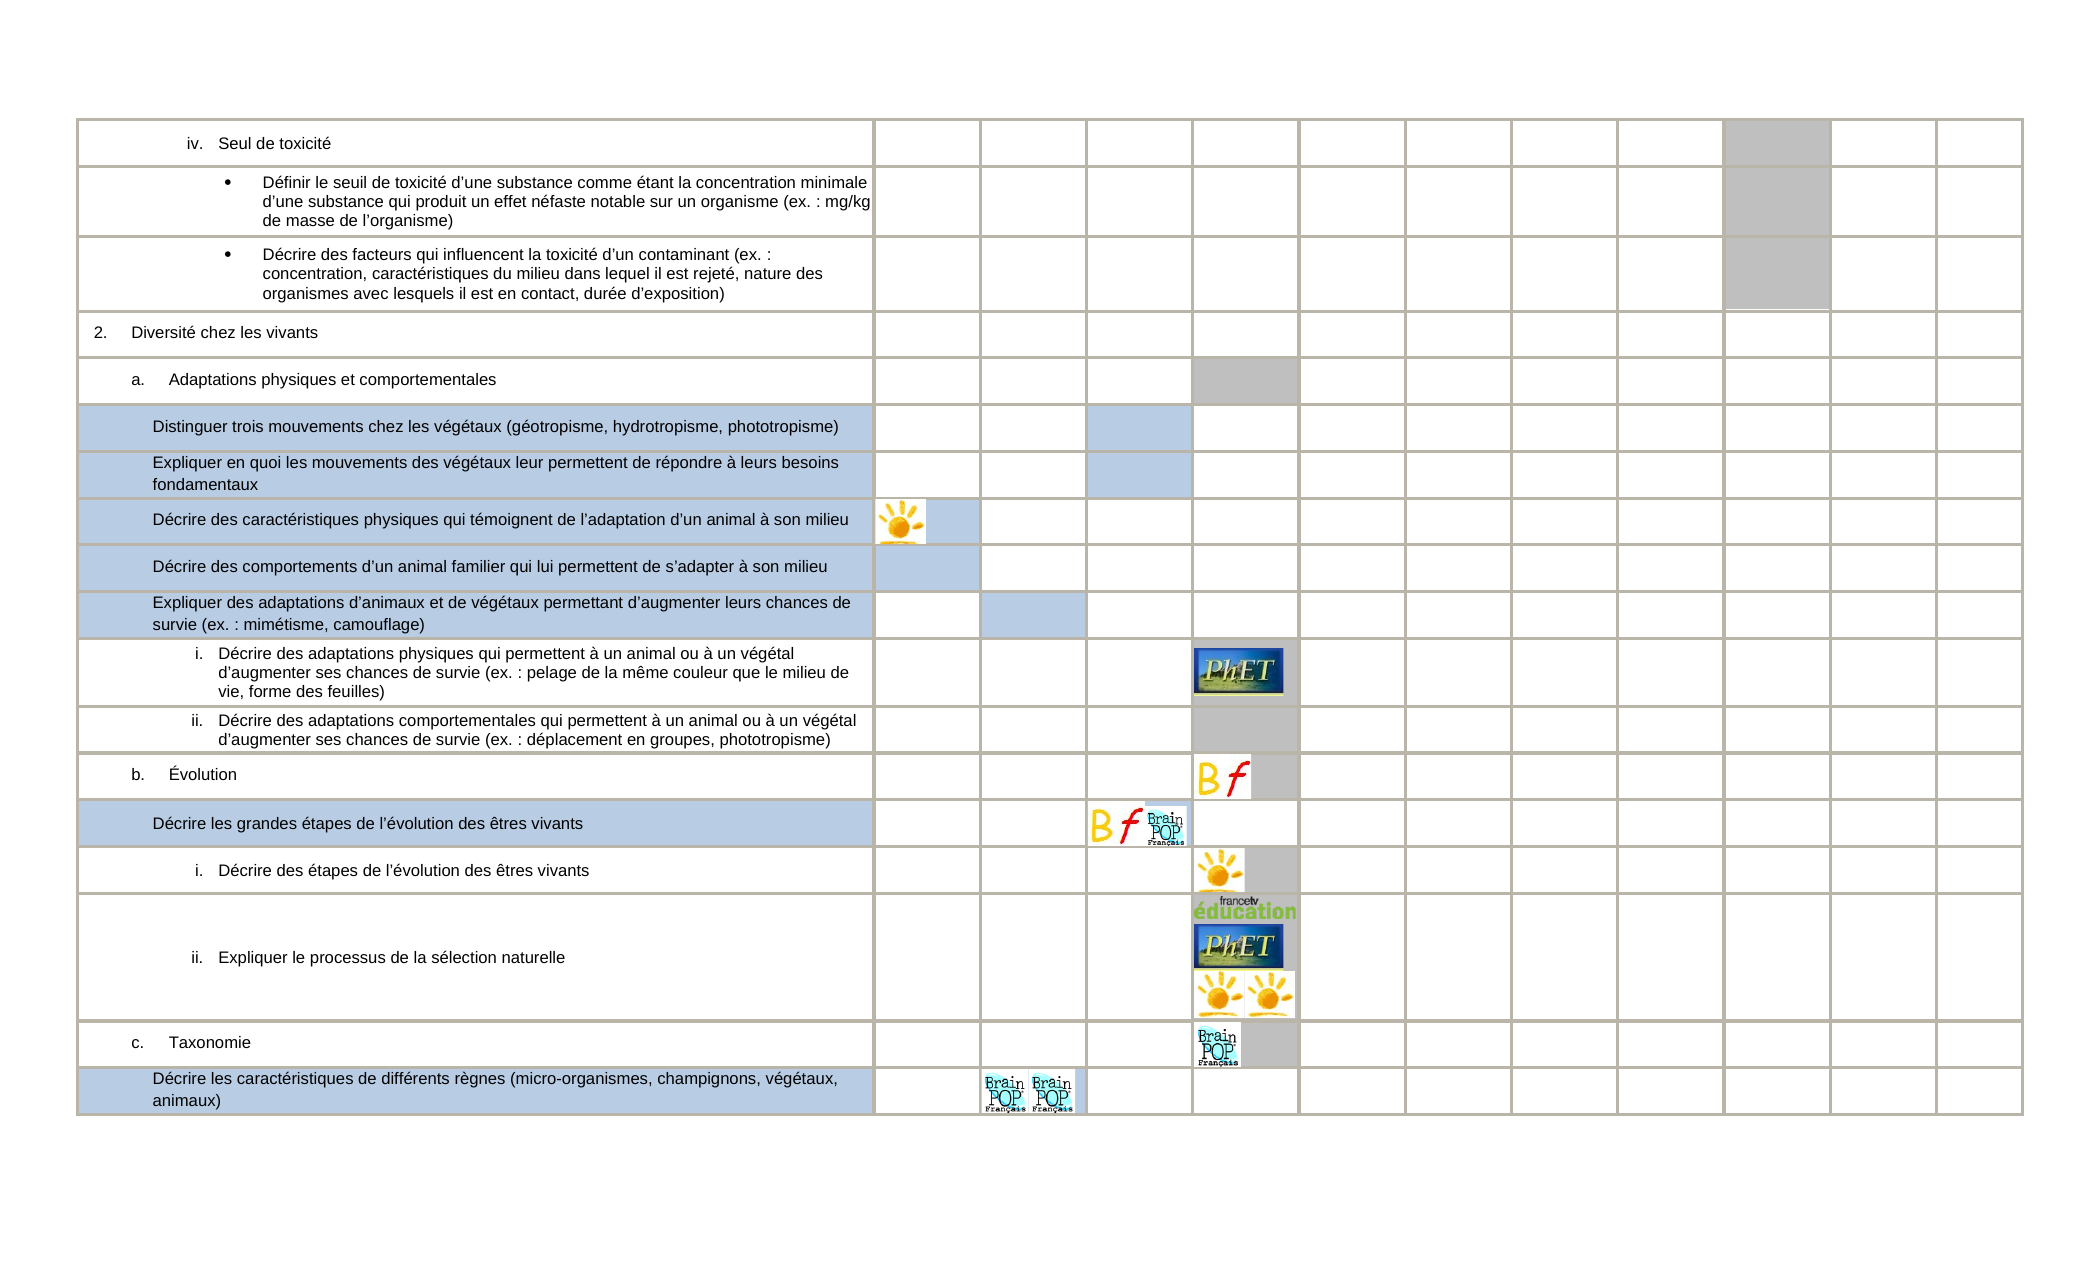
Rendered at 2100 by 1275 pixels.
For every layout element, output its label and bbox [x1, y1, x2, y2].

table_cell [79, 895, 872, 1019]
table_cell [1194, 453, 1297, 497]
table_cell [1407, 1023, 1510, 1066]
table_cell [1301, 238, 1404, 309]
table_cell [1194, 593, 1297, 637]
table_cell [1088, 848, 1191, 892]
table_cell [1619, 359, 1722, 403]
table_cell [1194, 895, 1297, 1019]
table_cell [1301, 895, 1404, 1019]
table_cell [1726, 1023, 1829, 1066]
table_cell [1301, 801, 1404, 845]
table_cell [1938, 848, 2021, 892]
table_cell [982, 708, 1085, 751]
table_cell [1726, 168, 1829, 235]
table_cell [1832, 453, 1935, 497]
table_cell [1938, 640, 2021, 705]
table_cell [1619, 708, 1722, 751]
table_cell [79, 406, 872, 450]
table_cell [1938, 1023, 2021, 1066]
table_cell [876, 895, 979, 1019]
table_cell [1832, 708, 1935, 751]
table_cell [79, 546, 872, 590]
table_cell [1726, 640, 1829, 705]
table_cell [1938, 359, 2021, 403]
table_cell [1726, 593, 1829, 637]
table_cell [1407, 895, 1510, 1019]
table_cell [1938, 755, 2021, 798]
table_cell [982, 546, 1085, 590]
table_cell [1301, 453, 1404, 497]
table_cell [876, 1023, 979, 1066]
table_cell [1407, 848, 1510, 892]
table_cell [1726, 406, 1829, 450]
picture [875, 499, 926, 544]
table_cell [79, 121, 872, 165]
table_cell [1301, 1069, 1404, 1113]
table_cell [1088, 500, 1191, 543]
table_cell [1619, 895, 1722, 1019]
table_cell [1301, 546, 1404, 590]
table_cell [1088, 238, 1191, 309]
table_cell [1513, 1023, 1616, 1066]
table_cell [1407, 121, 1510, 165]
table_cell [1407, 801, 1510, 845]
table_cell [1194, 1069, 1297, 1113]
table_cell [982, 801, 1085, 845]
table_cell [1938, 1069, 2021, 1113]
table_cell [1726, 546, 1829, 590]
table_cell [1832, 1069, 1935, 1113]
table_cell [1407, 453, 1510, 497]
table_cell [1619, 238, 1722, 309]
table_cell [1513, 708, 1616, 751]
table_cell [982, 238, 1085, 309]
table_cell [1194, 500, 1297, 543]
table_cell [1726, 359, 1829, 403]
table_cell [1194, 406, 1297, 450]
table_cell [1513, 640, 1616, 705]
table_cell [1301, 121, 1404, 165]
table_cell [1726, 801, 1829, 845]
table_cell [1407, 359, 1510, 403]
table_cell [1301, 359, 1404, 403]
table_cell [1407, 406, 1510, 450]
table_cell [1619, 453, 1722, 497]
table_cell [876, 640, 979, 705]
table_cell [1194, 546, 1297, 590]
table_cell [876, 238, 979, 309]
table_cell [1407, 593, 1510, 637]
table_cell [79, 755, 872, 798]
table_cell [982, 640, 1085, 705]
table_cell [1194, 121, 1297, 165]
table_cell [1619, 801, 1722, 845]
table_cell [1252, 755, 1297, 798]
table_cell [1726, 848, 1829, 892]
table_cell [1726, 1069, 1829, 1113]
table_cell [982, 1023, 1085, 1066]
picture [1194, 1022, 1241, 1067]
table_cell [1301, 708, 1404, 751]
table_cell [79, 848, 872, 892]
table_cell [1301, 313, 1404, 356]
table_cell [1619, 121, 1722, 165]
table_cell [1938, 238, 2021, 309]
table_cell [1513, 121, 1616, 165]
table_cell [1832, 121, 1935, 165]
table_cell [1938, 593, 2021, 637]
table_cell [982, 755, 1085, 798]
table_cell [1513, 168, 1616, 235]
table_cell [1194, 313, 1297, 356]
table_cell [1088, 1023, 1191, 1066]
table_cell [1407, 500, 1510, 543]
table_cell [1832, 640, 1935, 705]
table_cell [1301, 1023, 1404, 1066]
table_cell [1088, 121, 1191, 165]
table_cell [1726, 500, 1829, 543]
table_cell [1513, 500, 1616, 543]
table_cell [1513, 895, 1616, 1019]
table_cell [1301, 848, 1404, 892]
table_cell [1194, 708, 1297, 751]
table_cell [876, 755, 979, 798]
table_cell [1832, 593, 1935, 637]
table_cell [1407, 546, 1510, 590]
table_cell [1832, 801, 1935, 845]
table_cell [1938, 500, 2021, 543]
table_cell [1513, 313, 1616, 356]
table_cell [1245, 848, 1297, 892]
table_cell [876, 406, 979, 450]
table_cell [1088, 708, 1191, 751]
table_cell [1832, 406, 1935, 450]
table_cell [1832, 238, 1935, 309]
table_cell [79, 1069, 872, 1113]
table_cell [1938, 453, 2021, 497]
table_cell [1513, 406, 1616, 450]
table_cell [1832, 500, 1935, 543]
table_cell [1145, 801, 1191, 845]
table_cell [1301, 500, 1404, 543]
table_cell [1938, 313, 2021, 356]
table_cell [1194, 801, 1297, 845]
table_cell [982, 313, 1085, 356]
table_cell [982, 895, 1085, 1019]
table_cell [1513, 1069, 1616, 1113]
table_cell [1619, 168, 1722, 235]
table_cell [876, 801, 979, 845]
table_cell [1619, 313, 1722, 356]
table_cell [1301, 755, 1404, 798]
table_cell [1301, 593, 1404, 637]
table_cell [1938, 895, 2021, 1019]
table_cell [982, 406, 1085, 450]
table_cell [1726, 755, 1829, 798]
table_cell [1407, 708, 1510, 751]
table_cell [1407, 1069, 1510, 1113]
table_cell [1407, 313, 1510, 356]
picture [1194, 754, 1252, 799]
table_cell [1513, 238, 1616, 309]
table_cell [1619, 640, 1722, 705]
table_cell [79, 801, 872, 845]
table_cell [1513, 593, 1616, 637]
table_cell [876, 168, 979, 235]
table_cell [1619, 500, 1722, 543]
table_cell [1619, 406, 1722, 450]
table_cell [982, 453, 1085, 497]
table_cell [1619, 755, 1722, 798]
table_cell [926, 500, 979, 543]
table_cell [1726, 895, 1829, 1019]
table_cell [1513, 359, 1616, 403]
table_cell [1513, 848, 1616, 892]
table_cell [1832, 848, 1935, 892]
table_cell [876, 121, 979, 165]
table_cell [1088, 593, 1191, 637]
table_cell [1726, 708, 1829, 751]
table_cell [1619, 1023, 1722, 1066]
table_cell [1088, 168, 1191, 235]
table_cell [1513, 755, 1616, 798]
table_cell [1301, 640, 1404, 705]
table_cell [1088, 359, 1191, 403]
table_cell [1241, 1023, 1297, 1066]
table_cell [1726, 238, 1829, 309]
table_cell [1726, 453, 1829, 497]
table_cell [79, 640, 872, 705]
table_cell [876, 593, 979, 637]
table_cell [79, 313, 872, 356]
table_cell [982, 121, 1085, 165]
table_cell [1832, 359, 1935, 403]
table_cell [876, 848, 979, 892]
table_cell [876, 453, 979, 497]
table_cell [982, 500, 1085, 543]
picture [1194, 648, 1284, 696]
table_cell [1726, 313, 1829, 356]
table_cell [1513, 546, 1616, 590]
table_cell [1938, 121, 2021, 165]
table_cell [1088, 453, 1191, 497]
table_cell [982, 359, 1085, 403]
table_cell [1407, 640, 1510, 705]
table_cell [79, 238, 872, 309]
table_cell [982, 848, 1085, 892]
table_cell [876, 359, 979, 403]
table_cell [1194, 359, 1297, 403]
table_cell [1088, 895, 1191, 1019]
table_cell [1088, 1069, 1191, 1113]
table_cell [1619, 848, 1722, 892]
picture [1194, 848, 1245, 892]
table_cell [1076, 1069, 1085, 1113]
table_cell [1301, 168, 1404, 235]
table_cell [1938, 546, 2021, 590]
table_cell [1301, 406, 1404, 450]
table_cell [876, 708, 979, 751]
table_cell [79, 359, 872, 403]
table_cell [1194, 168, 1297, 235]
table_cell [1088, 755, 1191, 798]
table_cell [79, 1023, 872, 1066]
picture [981, 1069, 1076, 1113]
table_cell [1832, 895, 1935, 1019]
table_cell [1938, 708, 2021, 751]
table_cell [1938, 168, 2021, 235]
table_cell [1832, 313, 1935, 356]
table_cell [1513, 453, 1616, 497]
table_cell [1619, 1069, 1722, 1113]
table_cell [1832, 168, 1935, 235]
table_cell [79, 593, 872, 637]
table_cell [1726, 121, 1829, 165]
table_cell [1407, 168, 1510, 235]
picture [1087, 801, 1187, 846]
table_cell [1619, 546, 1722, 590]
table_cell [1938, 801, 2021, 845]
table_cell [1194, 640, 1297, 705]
picture [1194, 924, 1295, 1018]
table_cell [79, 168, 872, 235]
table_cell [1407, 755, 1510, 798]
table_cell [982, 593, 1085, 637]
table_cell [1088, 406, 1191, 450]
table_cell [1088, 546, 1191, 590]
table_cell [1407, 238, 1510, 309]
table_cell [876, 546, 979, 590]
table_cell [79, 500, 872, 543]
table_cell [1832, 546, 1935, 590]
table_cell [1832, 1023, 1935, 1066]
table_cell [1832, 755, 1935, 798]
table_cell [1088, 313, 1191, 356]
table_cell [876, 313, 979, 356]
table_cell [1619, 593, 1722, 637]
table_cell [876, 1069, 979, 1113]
picture [1194, 896, 1296, 919]
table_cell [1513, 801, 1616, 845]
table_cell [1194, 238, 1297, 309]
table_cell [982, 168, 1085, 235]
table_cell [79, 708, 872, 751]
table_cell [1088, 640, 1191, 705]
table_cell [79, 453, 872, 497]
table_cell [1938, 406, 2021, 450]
